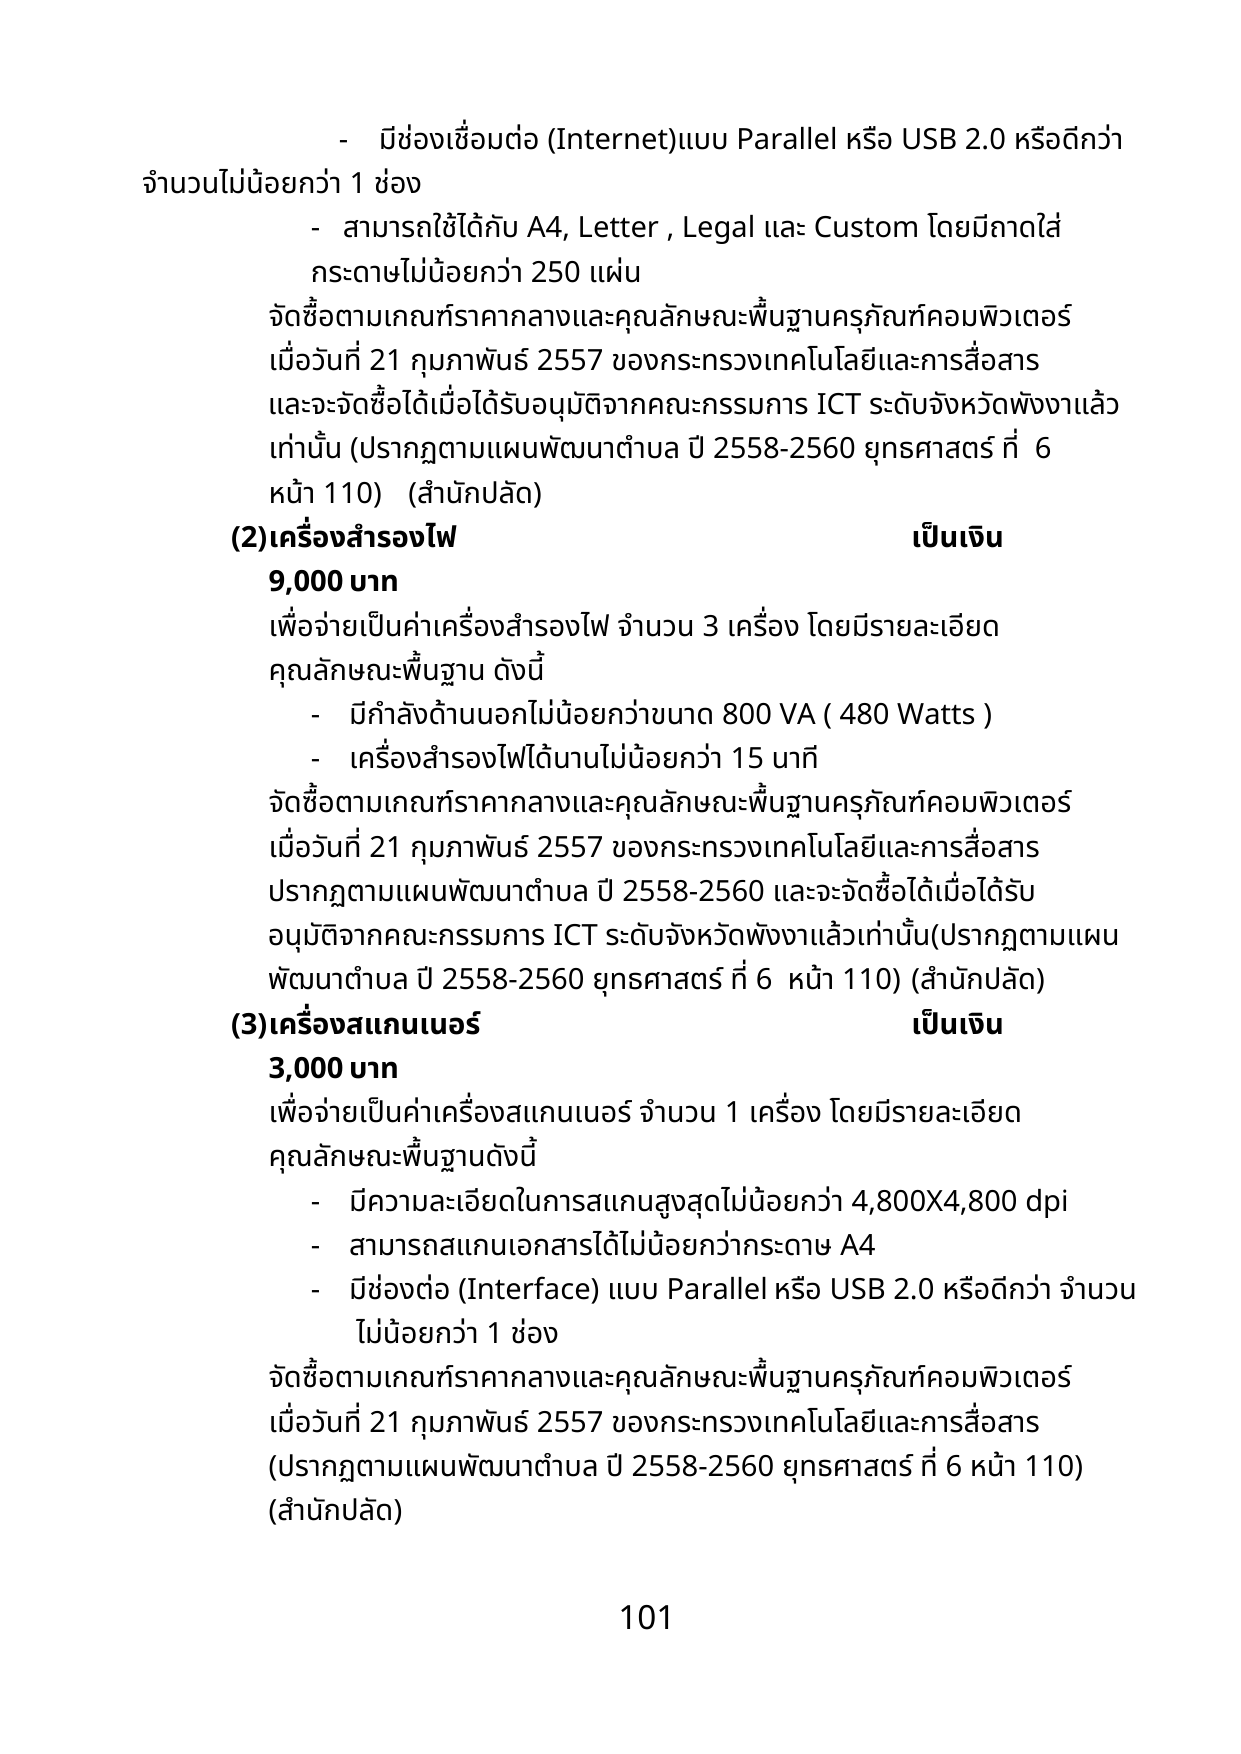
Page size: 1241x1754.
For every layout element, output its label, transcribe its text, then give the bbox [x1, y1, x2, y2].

text พัฒนาตำบล ปี 2558-2560 ยุทธศาสตร์ ที่ 6 หน้า 110) (สำนักปลัด) [231, 959, 1152, 1003]
list เมื่อวันที่ 21 กุมภาพันธ์ 2557 ของกระทรวงเทคโนโลยีและการสื่อสาร [268, 339, 1152, 383]
list เมื่อวันที่ 21 กุมภาพันธ์ 2557 ของกระทรวงเทคโนโลยีและการสื่อสาร [268, 826, 1152, 870]
list จัดซื้อตามเกณฑ์ราคากลางและคุณลักษณะพื้นฐานครุภัณฑ์คอมพิวเตอร์ [268, 295, 1152, 339]
list เมื่อวันที่ 21 กุมภาพันธ์ 2557 ของกระทรวงเทคโนโลยีและการสื่อสาร [268, 1401, 1152, 1445]
text - มีช่องเชื่อมต่อ (Internet)แบบ Parallel หรือ USB 2.0 หรือดีกว่า จำนวนไม่น้อยกว่า 1 ช่อง [142, 118, 1152, 207]
list ไม่น้อยกว่า 1 ช่อง [311, 1313, 1152, 1357]
list เครื่องสแกนเนอร์ เป็นเงิน 3,000 บาท [231, 1003, 1152, 1091]
list จัดซื้อตามเกณฑ์ราคากลางและคุณลักษณะพื้นฐานครุภัณฑ์คอมพิวเตอร์ [268, 782, 1152, 826]
list สามารถสแกนเอกสารได้ไม่น้อยกว่ากระดาษ A4 [304, 1224, 1152, 1268]
list เพื่อจ่ายเป็นค่าเครื่องสำรองไฟ จำนวน 3 เครื่อง โดยมีรายละเอียด [268, 605, 1152, 649]
list เพื่อจ่ายเป็นค่าเครื่องสแกนเนอร์ จำนวน 1 เครื่อง โดยมีรายละเอียด [268, 1091, 1152, 1136]
text ปรากฏตามแผนพัฒนาตำบล ปี 2558-2560 และจะจัดซื้อได้เมื่อได้รับ [231, 870, 1152, 914]
list มีช่องต่อ (Interface) แบบ Parallelหรือ USB 2.0 หรือดีกว่า จำนวน [304, 1268, 1152, 1313]
text (ปรากฏตามแผนพัฒนาตำบล ปี 2558-2560 ยุทธศาสตร์ ที่ 6 หน้า 110) [239, 1445, 1152, 1489]
list เครื่องสำรองไฟ เป็นเงิน 9,000 บาท [231, 516, 1152, 605]
list หน้า 110) (สำนักปลัด) [268, 472, 1152, 516]
list จัดซื้อตามเกณฑ์ราคากลางและคุณลักษณะพื้นฐานครุภัณฑ์คอมพิวเตอร์ [268, 1357, 1152, 1401]
list เท่านั้น (ปรากฏตามแผนพัฒนาตำบล ปี 2558-2560 ยุทธศาสตร์ ที่ 6 [268, 428, 1152, 472]
text และจะจัดซื้อได้เมื่อได้รับอนุมัติจากคณะกรรมการ ICT ระดับจังหวัดพังงาแล้ว [231, 383, 1152, 428]
list คุณลักษณะพื้นฐาน ดังนี้ [268, 649, 1152, 693]
list - สามารถใช้ได้กับ A4, Letter , Legal และ Custom โดยมีถาดใส่กระดาษไม่น้อยกว่า 250 แผ่น [311, 207, 1152, 295]
text อนุมัติจากคณะกรรมการ ICT ระดับจังหวัดพังงาแล้วเท่านั้น(ปรากฏตามแผน [231, 914, 1152, 959]
text (สำนักปลัด) [239, 1489, 1152, 1534]
list มีกำลังด้านนอกไม่น้อยกว่าขนาด 800 VA ( 480 Watts ) [304, 693, 1152, 737]
list คุณลักษณะพื้นฐานดังนี้ [268, 1136, 1152, 1180]
list มีความละเอียดในการสแกนสูงสุดไม่น้อยกว่า 4,800X4,800 dpi [304, 1180, 1152, 1224]
list เครื่องสำรองไฟได้นานไม่น้อยกว่า 15 นาที [304, 737, 1152, 782]
